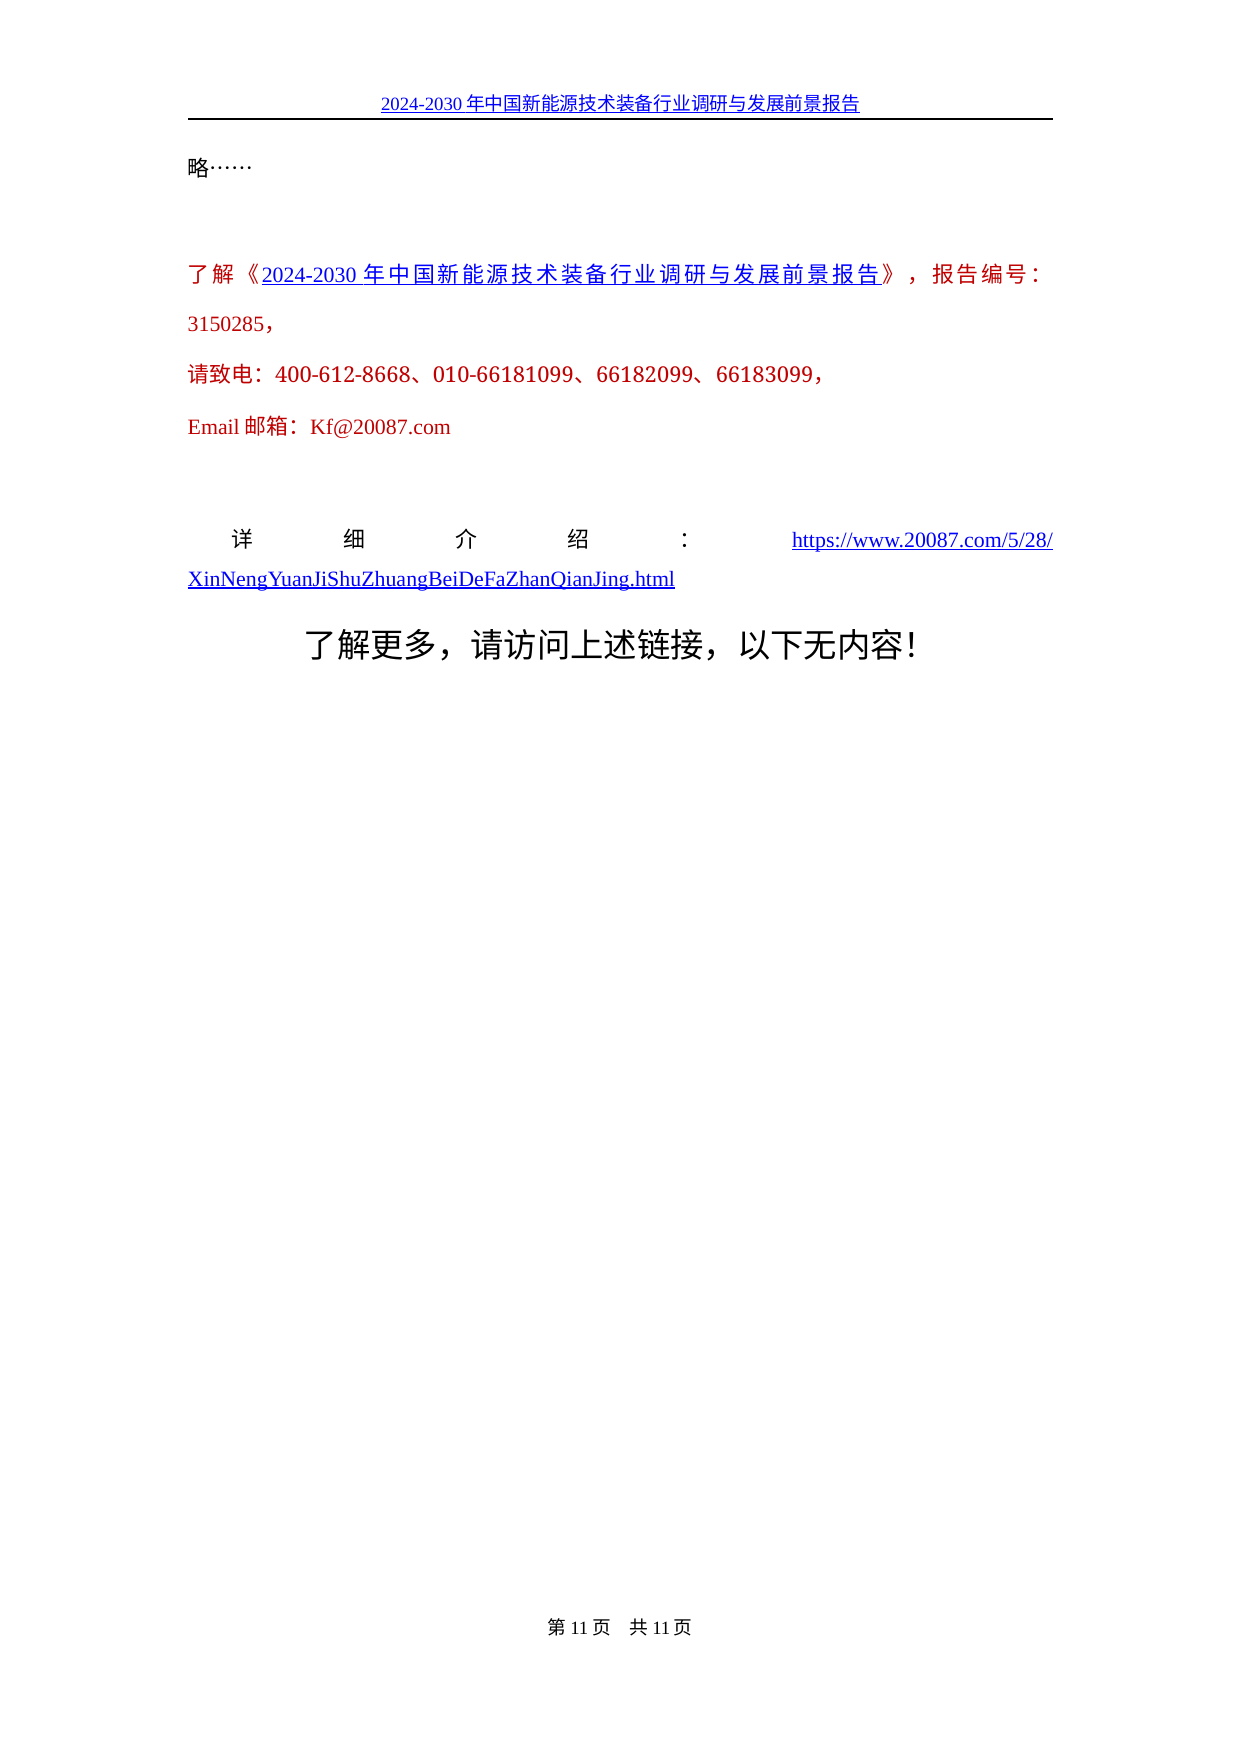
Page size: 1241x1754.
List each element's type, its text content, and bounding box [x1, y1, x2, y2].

text 详细介绍：https://www.20087.com/5/28/XinNengYuanJiShuZhuangBeiDeFaZhanQianJing.html [187, 521, 1053, 594]
text Email邮箱：Kf@20087.com [187, 408, 1053, 441]
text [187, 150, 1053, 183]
text 请致电：400-612-8668、010-66181099、66182099、66183099， [187, 357, 1053, 389]
title 了解更多，请访问上述链接，以下无内容！ [187, 610, 1053, 675]
text 了解《2024-2030年中国新能源技术装备行业调研与发展前景报告》，报告编号：3150285， [187, 257, 1053, 338]
